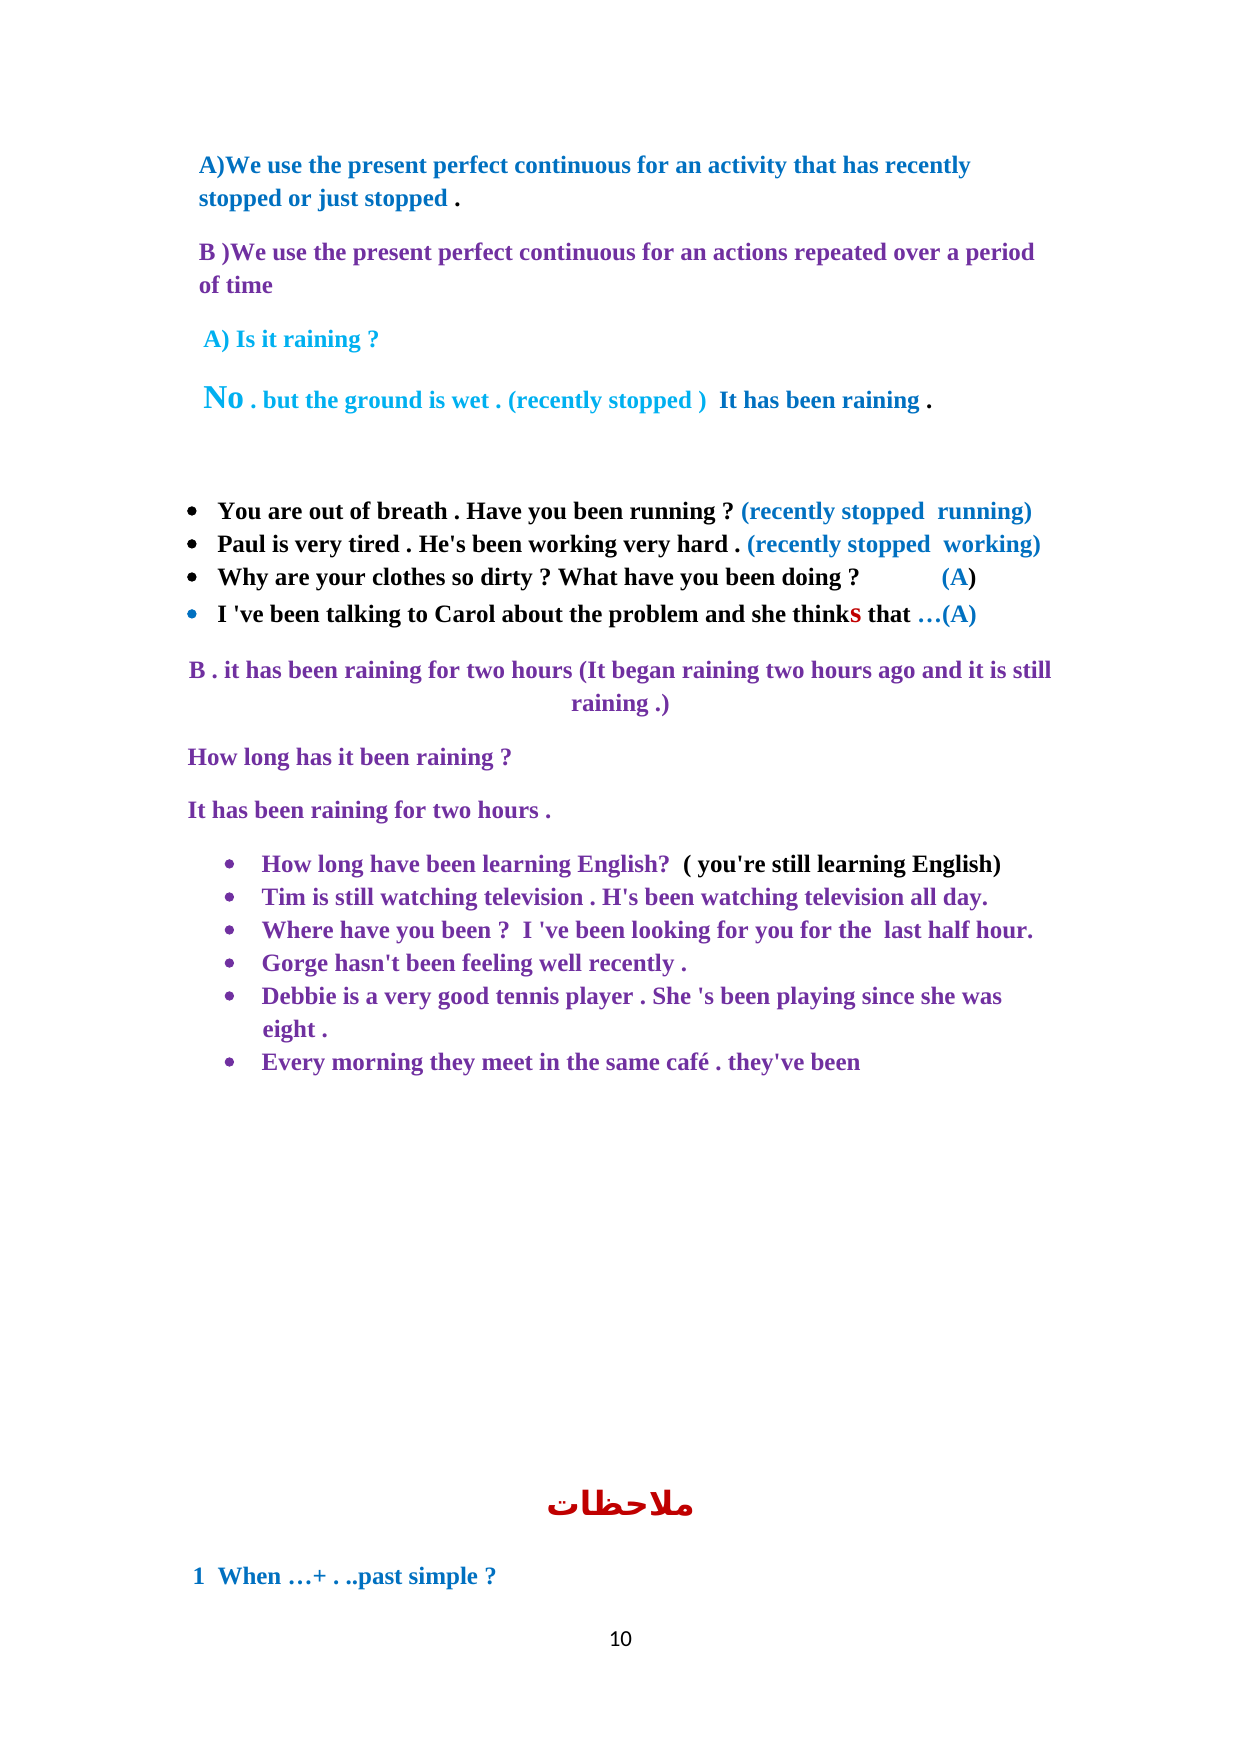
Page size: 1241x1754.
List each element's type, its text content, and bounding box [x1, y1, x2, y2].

text B . it has been raining for two hours (It began raining two hours ago and it is still raining .) [187, 655, 1053, 717]
text It has been raining for two hours . [187, 796, 1053, 824]
text 1 When …+ . ..past simple ? [192, 1561, 1053, 1590]
list You are out of breath . Have you been running ? (recently stopped running) [187, 496, 1053, 525]
list Gorge hasn't been feeling well recently . [225, 948, 1053, 977]
list Where have you been ? I 've been looking for you for the last half hour. [225, 915, 1053, 944]
list Every morning they meet in the same café . they've been [225, 1047, 1053, 1076]
list I 've been talking to Carol about the problem and she thinks that …(A) [187, 595, 1053, 629]
text How long has it been raining ? [187, 742, 1053, 770]
list How long have been learning English? ( you're still learning English) [225, 849, 1053, 878]
text A) Is it raining ? [203, 324, 1053, 352]
list Paul is very tired . He's been working very hard . (recently stopped working) [187, 529, 1053, 558]
text A)We use the present perfect continuous for an activity that has recently stopped or just stopped . [198, 150, 1053, 212]
list Why are your clothes so dirty ? What have you been doing ? (A) [187, 562, 1053, 591]
text ملاحظات [187, 1485, 1053, 1523]
text B )We use the present perfect continuous for an actions repeated over a period of time [198, 237, 1053, 299]
list Debbie is a very good tennis player . She 's been playing since she was eight . [225, 981, 1053, 1043]
text No . but the ground is wet . (recently stopped ) It has been raining . [203, 378, 1053, 416]
list Tim is still watching television . H's been watching television all day. [225, 882, 1053, 911]
